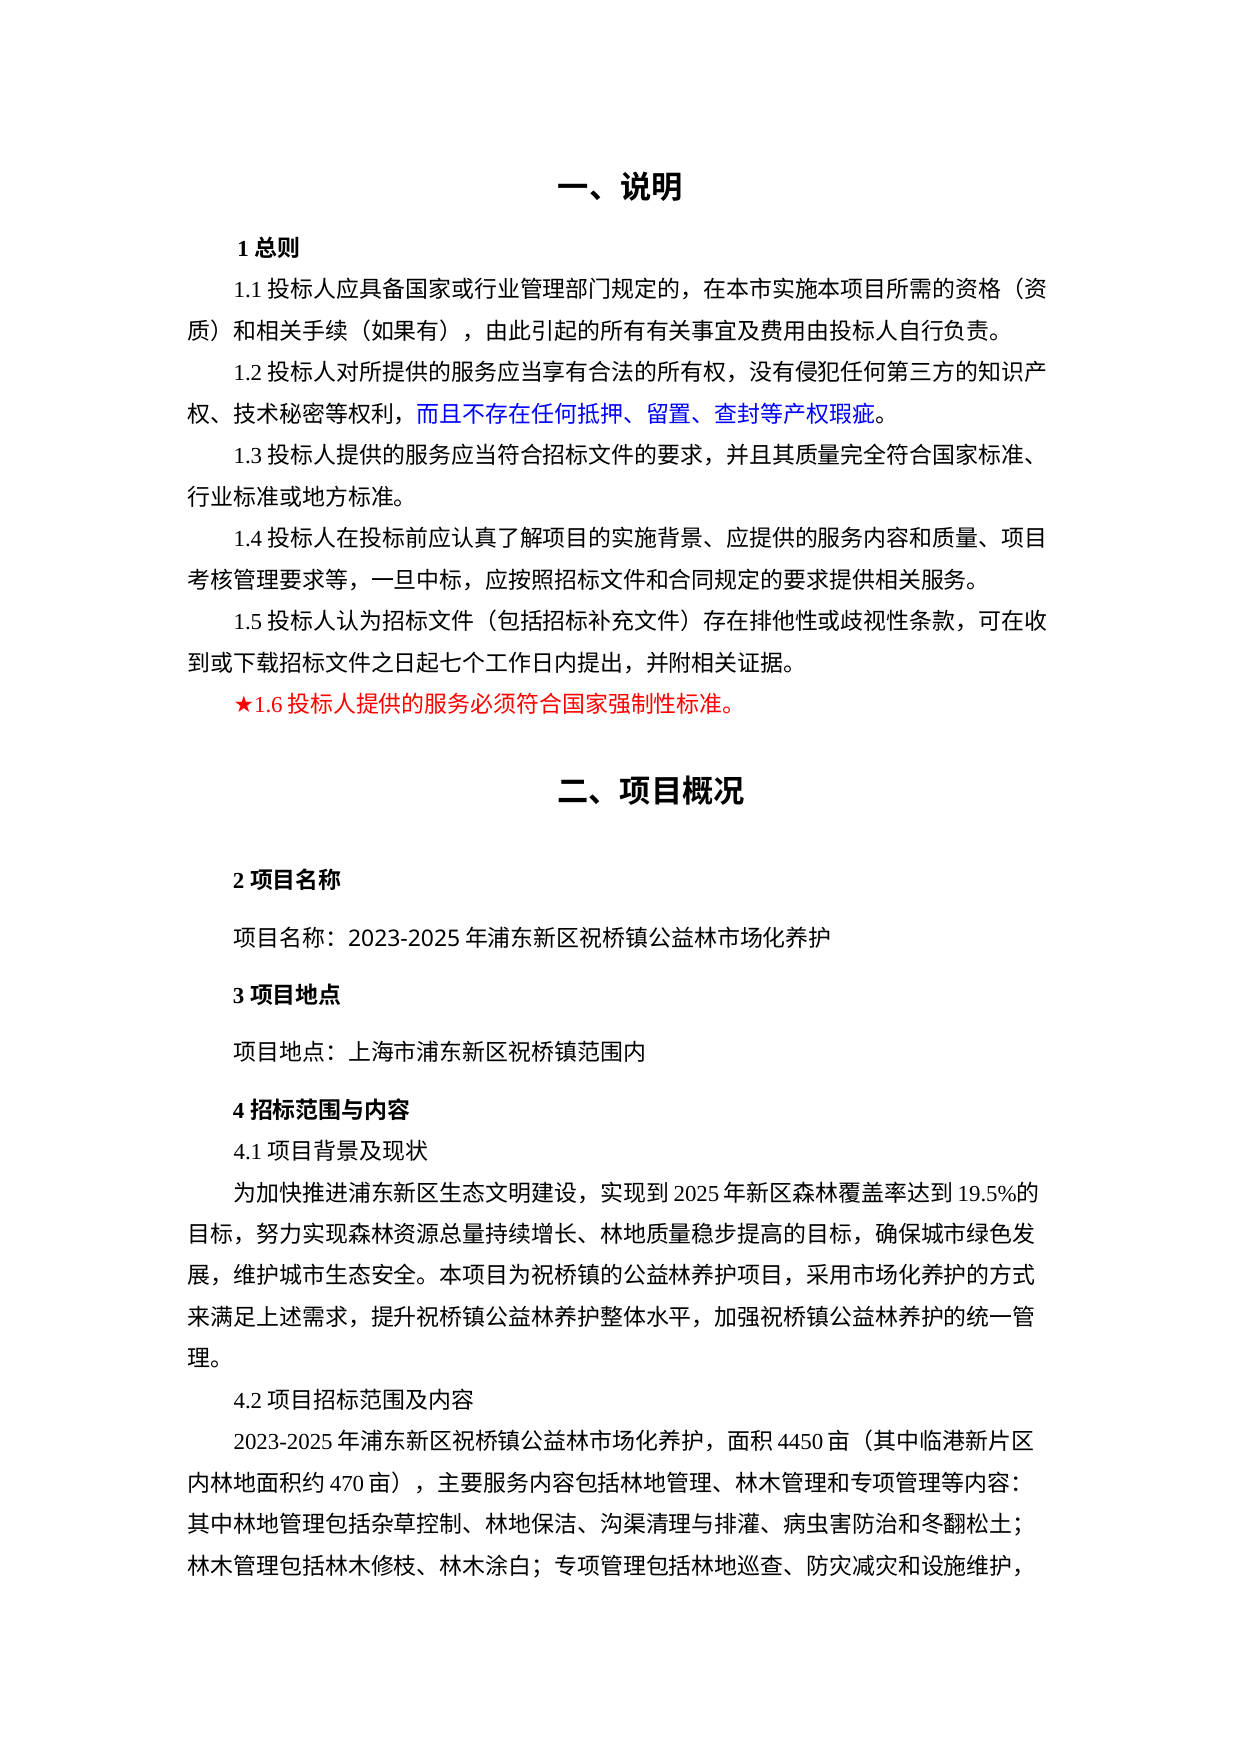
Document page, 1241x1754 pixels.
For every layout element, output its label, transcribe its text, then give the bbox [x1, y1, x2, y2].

text 2 项目名称 [187, 862, 1053, 895]
text 1.4 投标人在投标前应认真了解项目的实施背景、应提供的服务内容和质量、项目考核管理要求等，一旦中标，应按照招标文件和合同规定的要求提供相关服务。 [187, 520, 1053, 595]
text 4.1 项目背景及现状 [187, 1133, 1053, 1166]
text 3 项目地点 [187, 977, 1053, 1010]
text 二、项目概况 [187, 767, 1053, 812]
text 项目名称：2023-2025年浦东新区祝桥镇公益林市场化养护 [187, 903, 1053, 968]
text ★1.6投标人提供的服务必须符合国家强制性标准。 [187, 686, 1053, 719]
text 4.2 项目招标范围及内容 [187, 1382, 1053, 1415]
text 一、说明 [187, 162, 1053, 207]
text 1.2 投标人对所提供的服务应当享有合法的所有权，没有侵犯任何第三方的知识产权、技术秘密等权利，而且不存在任何抵押、留置、查封等产权瑕疵。 [187, 354, 1053, 429]
text 1.1 投标人应具备国家或行业管理部门规定的，在本市实施本项目所需的资格（资质）和相关手续（如果有），由此引起的所有有关事宜及费用由投标人自行负责。 [187, 271, 1053, 346]
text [187, 1423, 1053, 1581]
text 1 总则 [187, 230, 1053, 263]
text 1.3 投标人提供的服务应当符合招标文件的要求，并且其质量完全符合国家标准、行业标准或地方标准。 [187, 437, 1053, 512]
text 4 招标范围与内容 [187, 1092, 1053, 1125]
text 为加快推进浦东新区生态文明建设，实现到2025年新区森林覆盖率达到19.5%的目标，努力实现森林资源总量持续增长、林地质量稳步提高的目标，确保城市绿色发展，维护城市生态安全。本项目为祝桥镇的公益林养护项目，采用市场化养护的方式来满足上述需求，提升祝桥镇公益林养护整体水平，加强祝桥镇公益林养护的统一管理。 [187, 1174, 1053, 1373]
text 1.5 投标人认为招标文件（包括招标补充文件）存在排他性或歧视性条款，可在收到或下载招标文件之日起七个工作日内提出，并附相关证据。 [187, 603, 1053, 678]
text 项目地点：上海市浦东新区祝桥镇范围内 [187, 1018, 1053, 1083]
